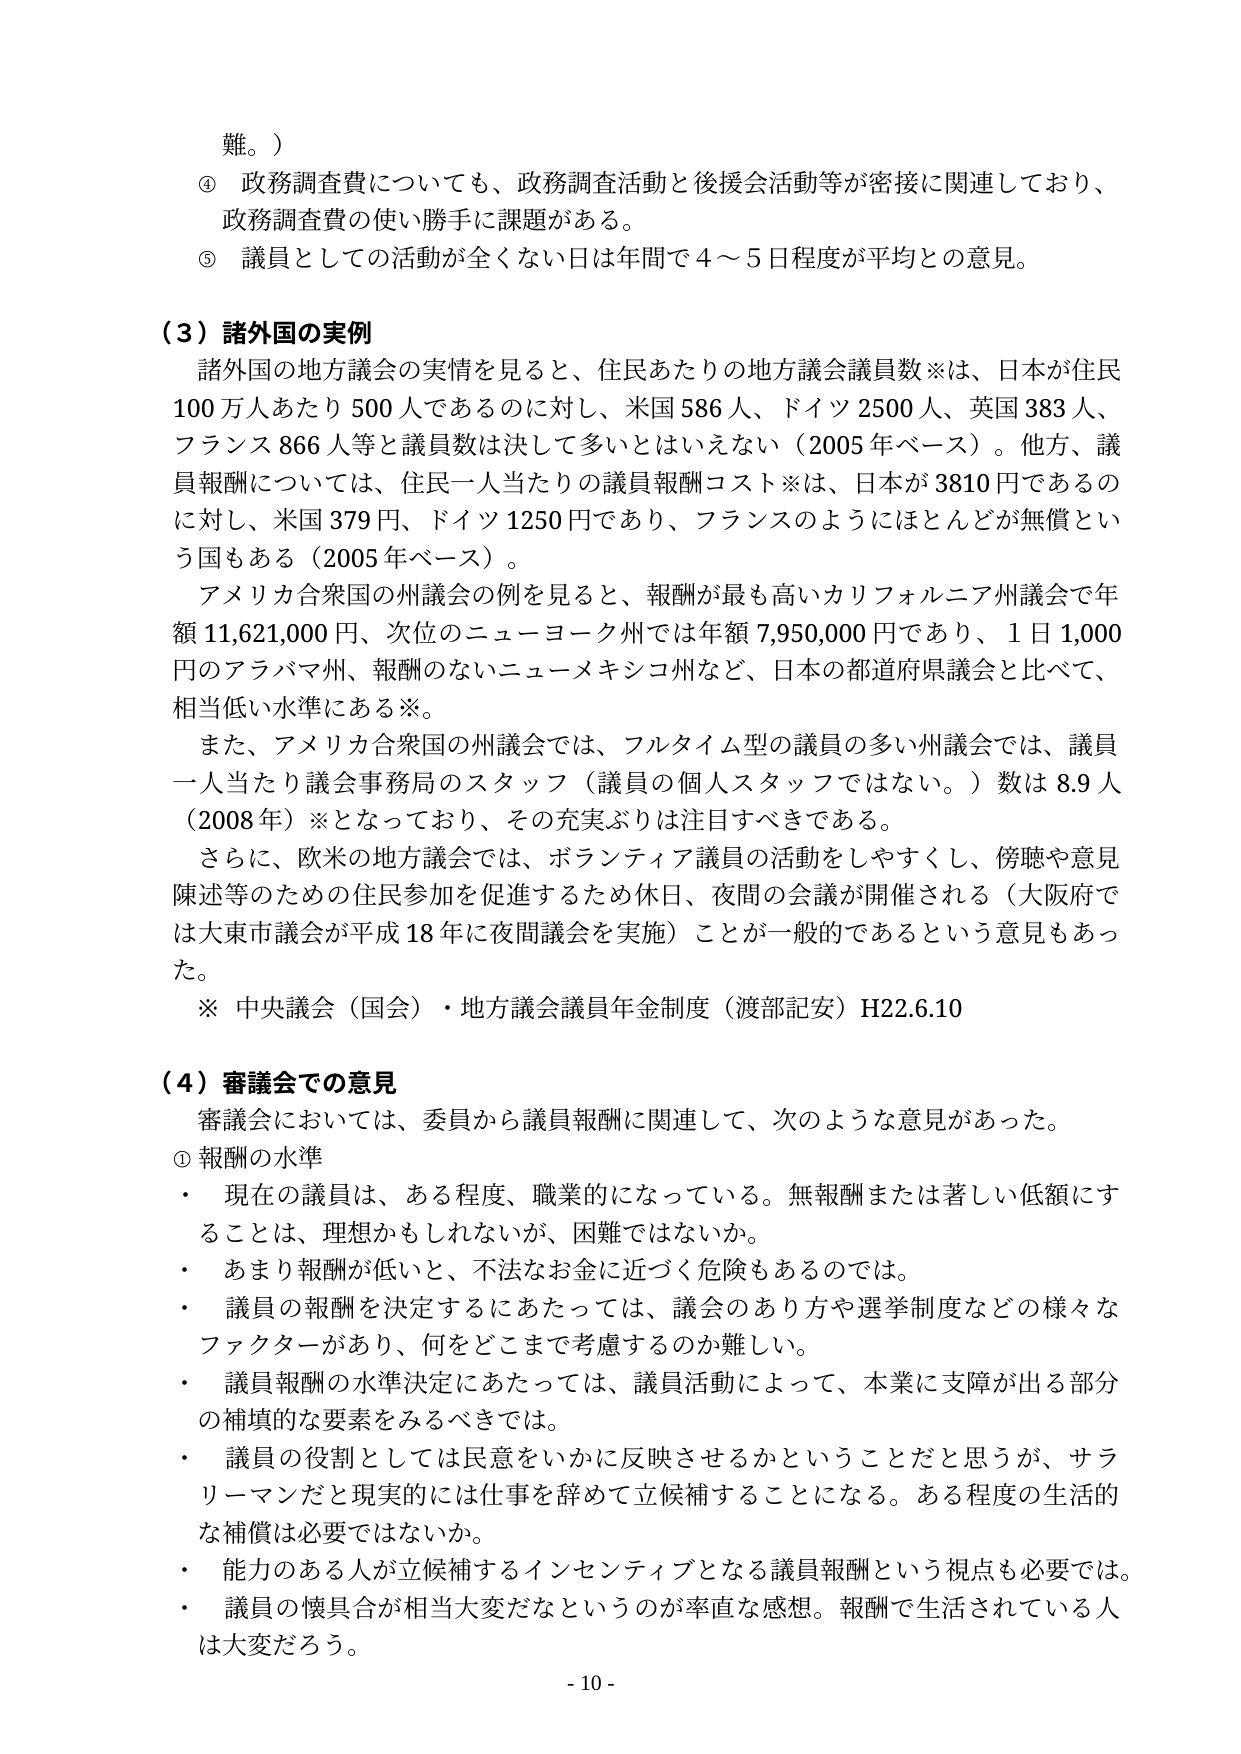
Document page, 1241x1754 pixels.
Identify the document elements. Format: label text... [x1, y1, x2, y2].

text ・ 能力のある人が立候補するインセンティブとなる議員報酬という視点も必要では。 [173, 1550, 1122, 1588]
text ④ 政務調査費についても、政務調査活動と後援会活動等が密接に関連しており、政務調査費の使い勝手に課題がある。 [198, 163, 1122, 238]
text ① 報酬の水準 [148, 1138, 1122, 1175]
list 中央議会（国会）・地方議会議員年金制度（渡部記安）H22.6.10 [198, 988, 1122, 1025]
text アメリカ合衆国の州議会の例を見ると、報酬が最も高いカリフォルニア州議会で年額11,621,000円、次位のニューヨーク州では年額7,950,000円であり、１日1,000円のアラバマ州、報酬のないニューメキシコ州など、日本の都道府県議会と比べて、相当低い水準にある※。 [173, 575, 1122, 725]
text ・ 議員の懐具合が相当大変だなというのが率直な感想。報酬で生活されている人は大変だろう。 [173, 1588, 1122, 1663]
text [148, 125, 1122, 163]
text 審議会においては、委員から議員報酬に関連して、次のような意見があった。 [148, 1100, 1122, 1138]
text また、アメリカ合衆国の州議会では、フルタイム型の議員の多い州議会では、議員一人当たり議会事務局のスタッフ（議員の個人スタッフではない。）数は8.9人（2008年）※となっており、その充実ぶりは注目すべきである。 [148, 725, 1122, 838]
text ・ あまり報酬が低いと、不法なお金に近づく危険もあるのでは。 [148, 1250, 1122, 1288]
text （３）諸外国の実例 [148, 313, 1122, 350]
text ・ 現在の議員は、ある程度、職業的になっている。無報酬または著しい低額にすることは、理想かもしれないが、困難ではないか。 [148, 1175, 1122, 1250]
text ・ 議員の報酬を決定するにあたっては、議会のあり方や選挙制度などの様々なファクターがあり、何をどこまで考慮するのか難しい。 [173, 1288, 1122, 1363]
text ・ 議員報酬の水準決定にあたっては、議員活動によって、本業に支障が出る部分の補填的な要素をみるべきでは。 [173, 1363, 1122, 1438]
text 諸外国の地方議会の実情を見ると、住民あたりの地方議会議員数※は、日本が住民100万人あたり500人であるのに対し、米国586人、ドイツ2500人、英国383人、フランス866人等と議員数は決して多いとはいえない（2005年ベース）。他方、議員報酬については、住民一人当たりの議員報酬コスト※は、日本が3810円であるのに対し、米国379円、ドイツ1250円であり、フランスのようにほとんどが無償という国もある（2005年ベース）。 [173, 350, 1122, 575]
text （４）審議会での意見 [148, 1063, 1122, 1100]
text さらに、欧米の地方議会では、ボランティア議員の活動をしやすくし、傍聴や意見陳述等のための住民参加を促進するため休日、夜間の会議が開催される（大阪府では大東市議会が平成18年に夜間議会を実施）ことが一般的であるという意見もあった。 [148, 838, 1122, 988]
text ・ 議員の役割としては民意をいかに反映させるかということだと思うが、サラリーマンだと現実的には仕事を辞めて立候補することになる。ある程度の生活的な補償は必要ではないか。 [173, 1438, 1122, 1550]
text ⑤ 議員としての活動が全くない日は年間で４～５日程度が平均との意見。 [198, 238, 1122, 275]
